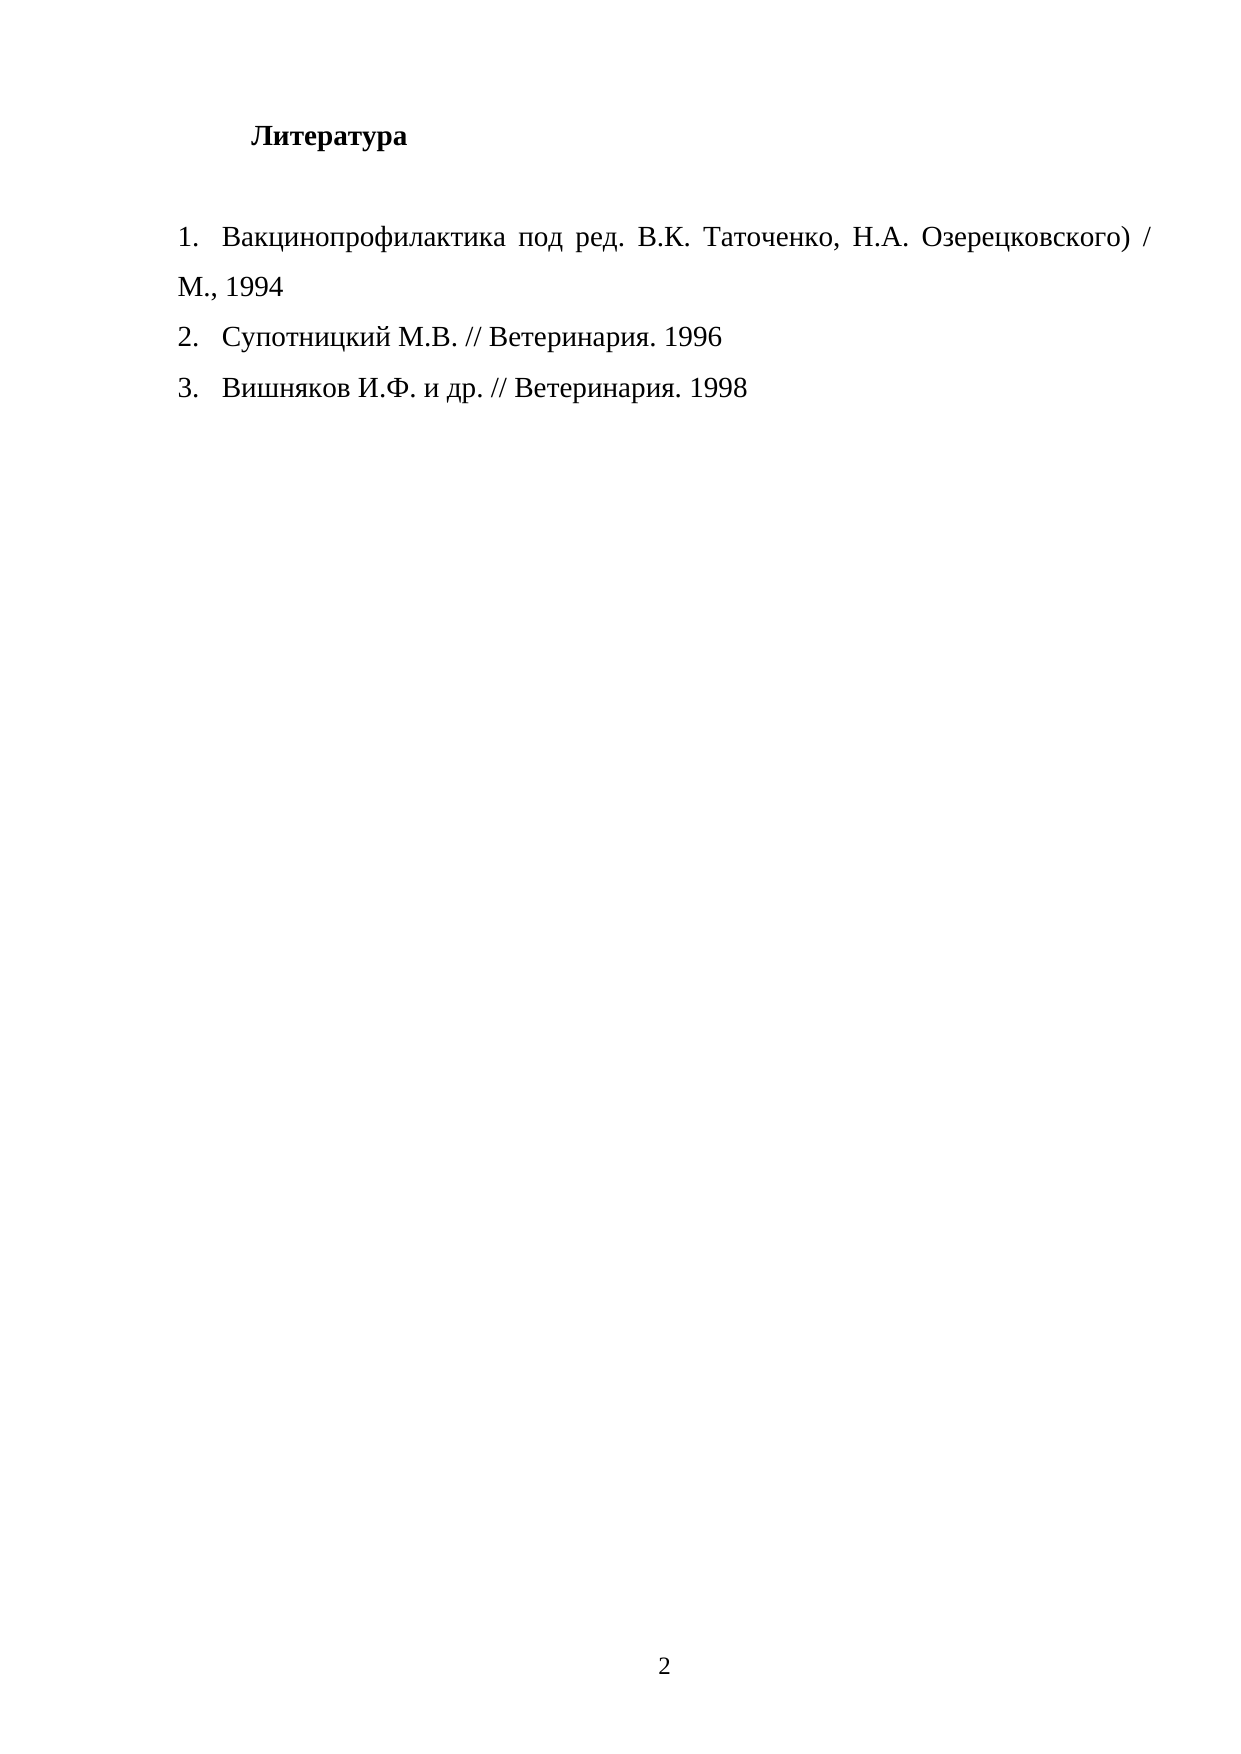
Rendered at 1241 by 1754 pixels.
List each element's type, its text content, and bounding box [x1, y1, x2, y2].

list Вакцинопрофилактика под ред. В.К. Таточенко, Н.А. Озерецковского) / М., 1994 [177, 219, 1152, 303]
text Литература [177, 118, 1152, 152]
list Вишняков И.Ф. и др. // Ветеринария. 1998 [177, 370, 1152, 403]
list Супотницкий М.В. // Ветеринария. 1996 [177, 319, 1152, 353]
